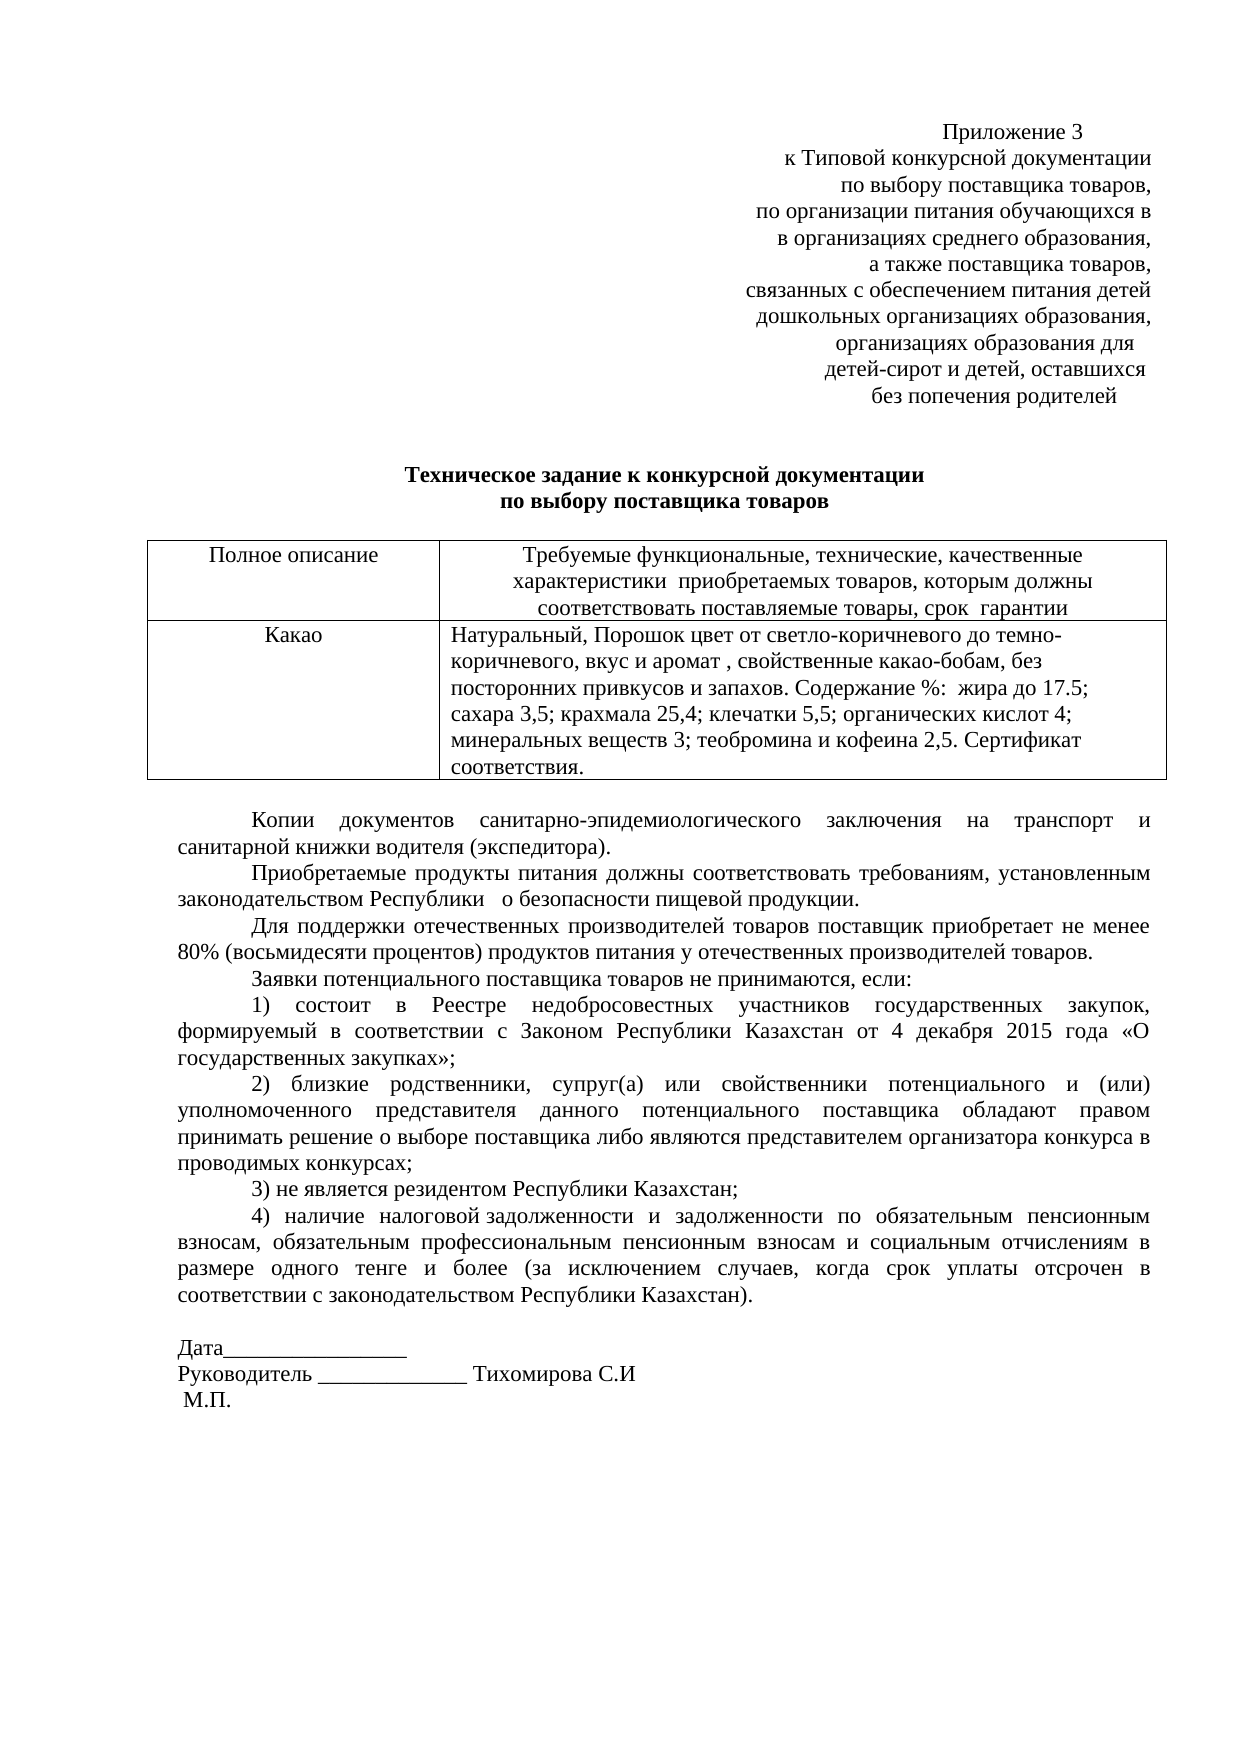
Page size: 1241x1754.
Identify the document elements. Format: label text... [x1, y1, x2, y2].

text Приобретаемые продукты питания должны соответствовать требованиям, установленным законодательством Республики о безопасности пищевой продукции. [177, 859, 1152, 912]
text 3) не является резидентом Республики Казахстан; [177, 1175, 1152, 1202]
table_cell Натуральный, Порошок цвет от светло-коричневого до темно-коричневого, вкус и аромат , свойственные какао-бобам, без посторонних привкусов и запахов. Содержание %: жира до 17.5; сахара 3,5; крахмала 25,4; клечатки 5,5; органических кислот 4; минеральных веществ 3; теобромина и кофеина 2,5. Сертификат соответствия. [440, 621, 1166, 779]
text Дата________________ [177, 1333, 1152, 1360]
text Техническое задание к конкурсной документации [177, 461, 1152, 487]
text Для поддержки отечественных производителей товаров поставщик приобретает не менее 80% (восьмидесяти процентов) продуктов питания у отечественных производителей товаров. [177, 912, 1152, 964]
text в организациях среднего образования, [177, 223, 1152, 250]
text Приложение 3 к Типовой конкурсной документации по выбору поставщика товаров, [177, 118, 1152, 197]
text М.П. [177, 1386, 1152, 1413]
text дошкольных организациях образования, организациях образования для детей-сирот и детей, оставшихся без попечения родителей [177, 303, 1152, 408]
text Копии документов санитарно-эпидемиологического заключения на транспорт и санитарной книжки водителя (экспедитора). [177, 806, 1152, 859]
text связанных с обеспечением питания детей [177, 276, 1152, 303]
text 1) состоит в Реестре недобросовестных участников государственных закупок, формируемый в соответствии с Законом Республики Казахстан от 4 декабря 2015 года «О государственных закупках»; [177, 991, 1152, 1070]
text Руководитель _____________ Тихомирова С.И [177, 1360, 1152, 1386]
text а также поставщика товаров, [177, 250, 1152, 276]
text по выбору поставщика товаров [177, 487, 1152, 513]
table_header Полное описание [148, 541, 439, 620]
text 4) наличие налоговой задолженности и задолженности по обязательным пенсионным взносам, обязательным профессиональным пенсионным взносам и социальным отчислениям в размере одного тенге и более (за исключением случаев, когда срок уплаты отсрочен в соответствии с законодательством Республики Казахстан). [177, 1202, 1152, 1307]
text 2) близкие родственники, супруг(а) или свойственники потенциального и (или) уполномоченного представителя данного потенциального поставщика обладают правом принимать решение о выборе поставщика либо являются представителем организатора конкурса в проводимых конкурсах; [177, 1070, 1152, 1175]
text Заявки потенциального поставщика товаров не принимаются, если: [177, 964, 1152, 991]
text по организации питания обучающихся в [177, 197, 1152, 223]
table_cell Какао [148, 621, 439, 779]
table_header Требуемые функциональные, технические, качественные характеристики приобретаемых товаров, которым должны соответствовать поставляемые товары, срок гарантии [440, 541, 1166, 620]
